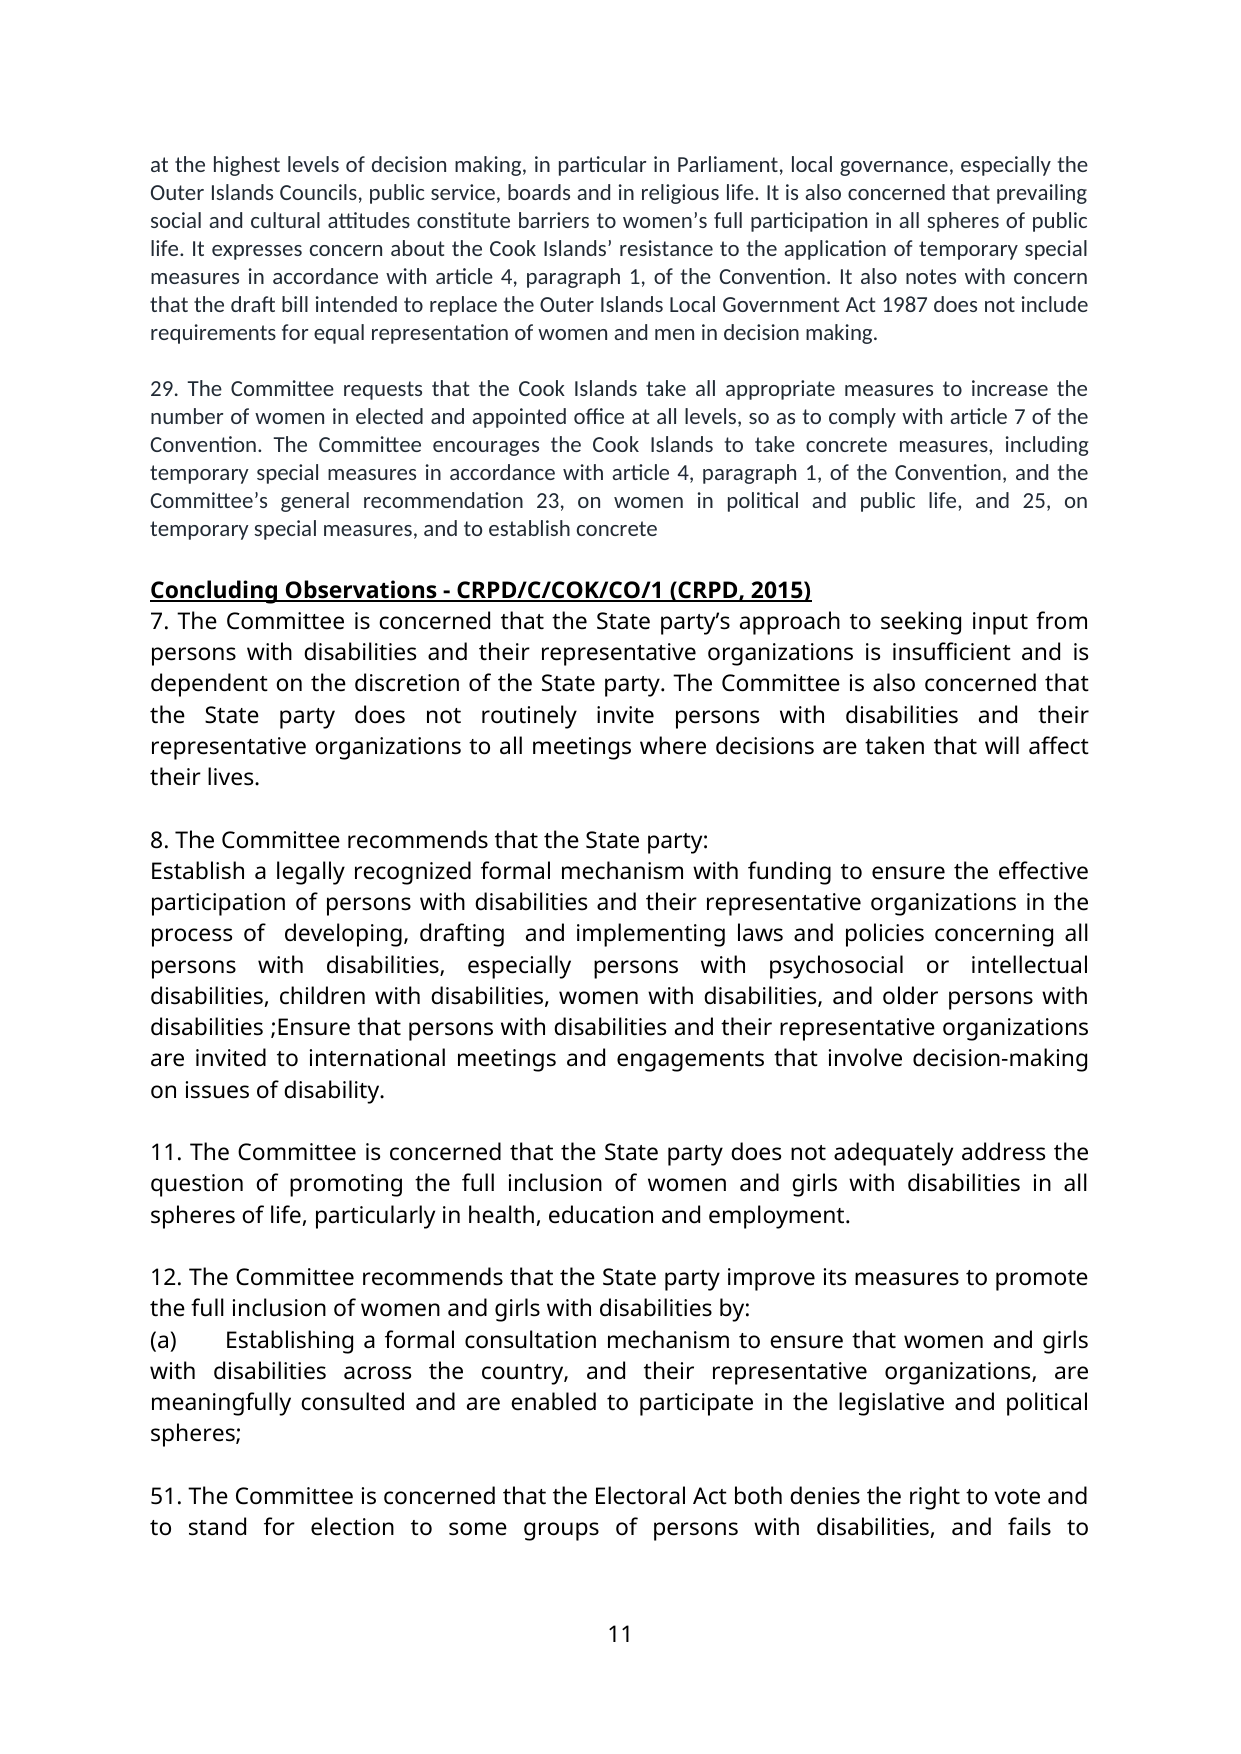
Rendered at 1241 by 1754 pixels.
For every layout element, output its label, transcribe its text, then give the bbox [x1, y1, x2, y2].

text 8. The Committee recommends that the State party: [150, 823, 1090, 855]
text 12. The Committee recommends that the State party improve its measures to promote the full inclusion of women and girls with disabilities by: [150, 1261, 1090, 1323]
text Establish a legally recognized formal mechanism with funding to ensure the effective participation of persons with disabilities and their representative organizations in the process of developing, drafting and implementing laws and policies concerning all persons with disabilities, especially persons with psychosocial or intellectual disabilities, children with disabilities, women with disabilities, and older persons with disabilities ;Ensure that persons with disabilities and their representative organizations are invited to international meetings and engagements that involve decision-making on issues of disability. [150, 855, 1090, 1105]
text (a) Establishing a formal consultation mechanism to ensure that women and girls with disabilities across the country, and their representative organizations, are meaningfully consulted and are enabled to participate in the legislative and political spheres; [150, 1323, 1090, 1448]
text 11. The Committee is concerned that the State party does not adequately address the question of promoting the full inclusion of women and girls with disabilities in all spheres of life, particularly in health, education and employment. [150, 1136, 1090, 1230]
text 29. The Committee requests that the Cook Islands take all appropriate measures to increase the number of women in elected and appointed office at all levels, so as to comply with article 7 of the Convention. The Committee encourages the Cook Islands to take concrete measures, including temporary special measures in accordance with article 4, paragraph 1, of the Convention, and the Committee’s general recommendation 23, on women in political and public life, and 25, on temporary special measures, and to establish concrete [150, 374, 1090, 542]
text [150, 150, 1090, 346]
text Concluding Observations - CRPD/C/COK/CO/1 (CRPD, 2015) [150, 573, 1090, 605]
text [150, 1480, 1090, 1542]
text 7. The Committee is concerned that the State party’s approach to seeking input from persons with disabilities and their representative organizations is insufficient and is dependent on the discretion of the State party. The Committee is also concerned that the State party does not routinely invite persons with disabilities and their representative organizations to all meetings where decisions are taken that will affect their lives. [150, 605, 1090, 792]
